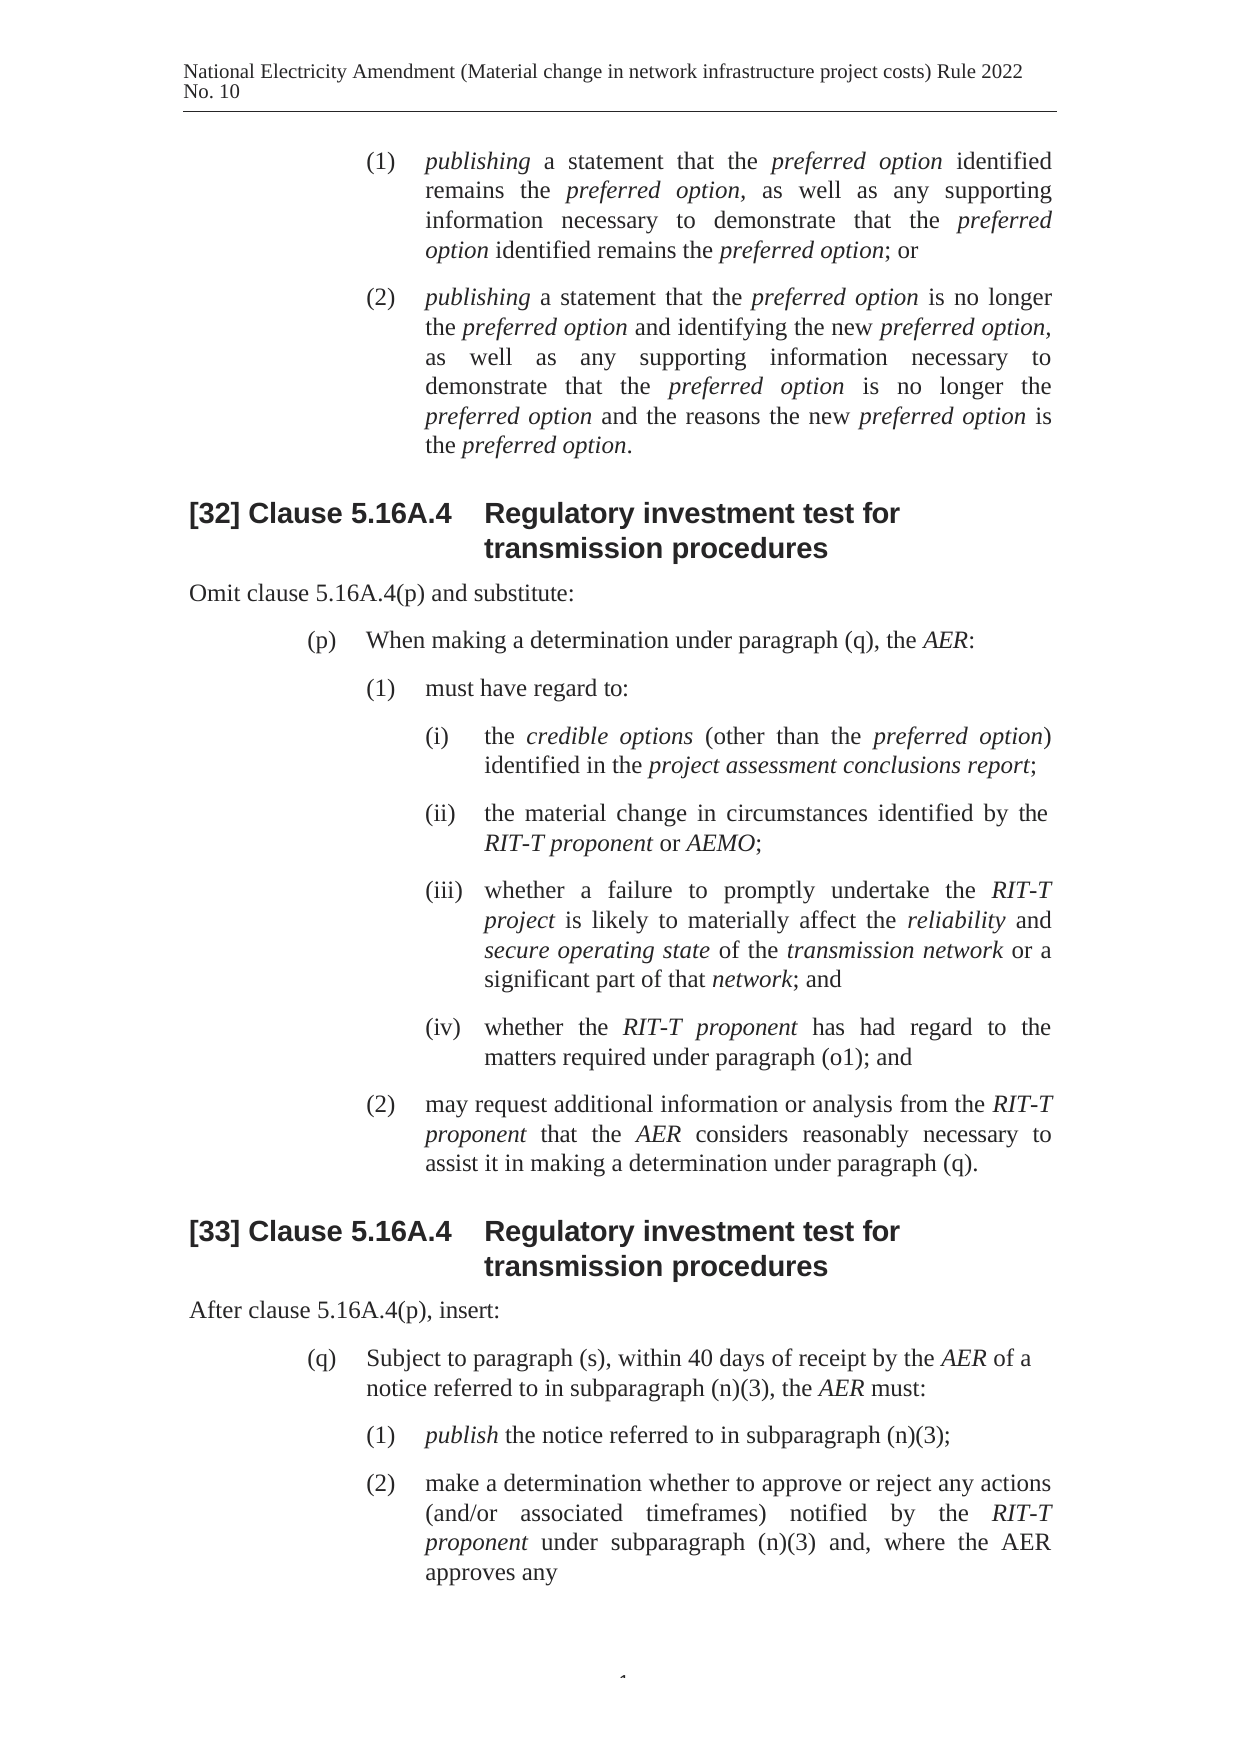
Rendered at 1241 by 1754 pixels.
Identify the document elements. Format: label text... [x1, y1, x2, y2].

list make a determination whether to approve or reject any actions (and/or associated timeframes) notified by the RIT-T proponent under subparagraph (n)(3) and, where the AER approves any [366, 1468, 1052, 1586]
list When making a determination under paragraph (q), the AER: [307, 625, 1065, 654]
list Clause 5.16A.4 Regulatory investment test for [189, 496, 1065, 529]
text Omit clause 5.16A.4(p) and substitute: [189, 578, 1065, 606]
list publish the notice referred to in subparagraph (n)(3); [366, 1420, 1065, 1449]
list the credible options (other than the preferred option) identified in the project assessment conclusions report; [425, 721, 1052, 779]
text RIT-T proponent or AEMO; [484, 828, 1065, 857]
list Subject to paragraph (s), within 40 days of receipt by the AER of a notice referred to in subparagraph (n)(3), the AER must: [307, 1343, 1052, 1402]
text transmission procedures [484, 1248, 1065, 1282]
text After clause 5.16A.4(p), insert: [189, 1295, 1065, 1324]
text transmission procedures [484, 531, 1065, 564]
list publishing a statement that the preferred option is no longer the preferred option and identifying the new preferred option, as well as any supporting information necessary to demonstrate that the preferred option is no longer the preferred option and the reasons the new preferred option is the preferred option. [366, 282, 1052, 459]
list whether a failure to promptly undertake the RIT-T project is likely to materially affect the reliability and secure operating state of the transmission network or a significant part of that network; and [425, 876, 1052, 993]
list the material change in circumstances identified by the [425, 798, 1065, 827]
list may request additional information or analysis from the RIT-T proponent that the AER considers reasonably necessary to assist it in making a determination under paragraph (q). [366, 1089, 1052, 1177]
list must have regard to: [366, 673, 1065, 702]
list whether the RIT-T proponent has had regard to the matters required under paragraph (o1); and [425, 1012, 1052, 1070]
list Clause 5.16A.4 Regulatory investment test for [189, 1213, 1065, 1247]
list publishing a statement that the preferred option identified remains the preferred option, as well as any supporting information necessary to demonstrate that the preferred option identified remains the preferred option; or [366, 146, 1052, 263]
